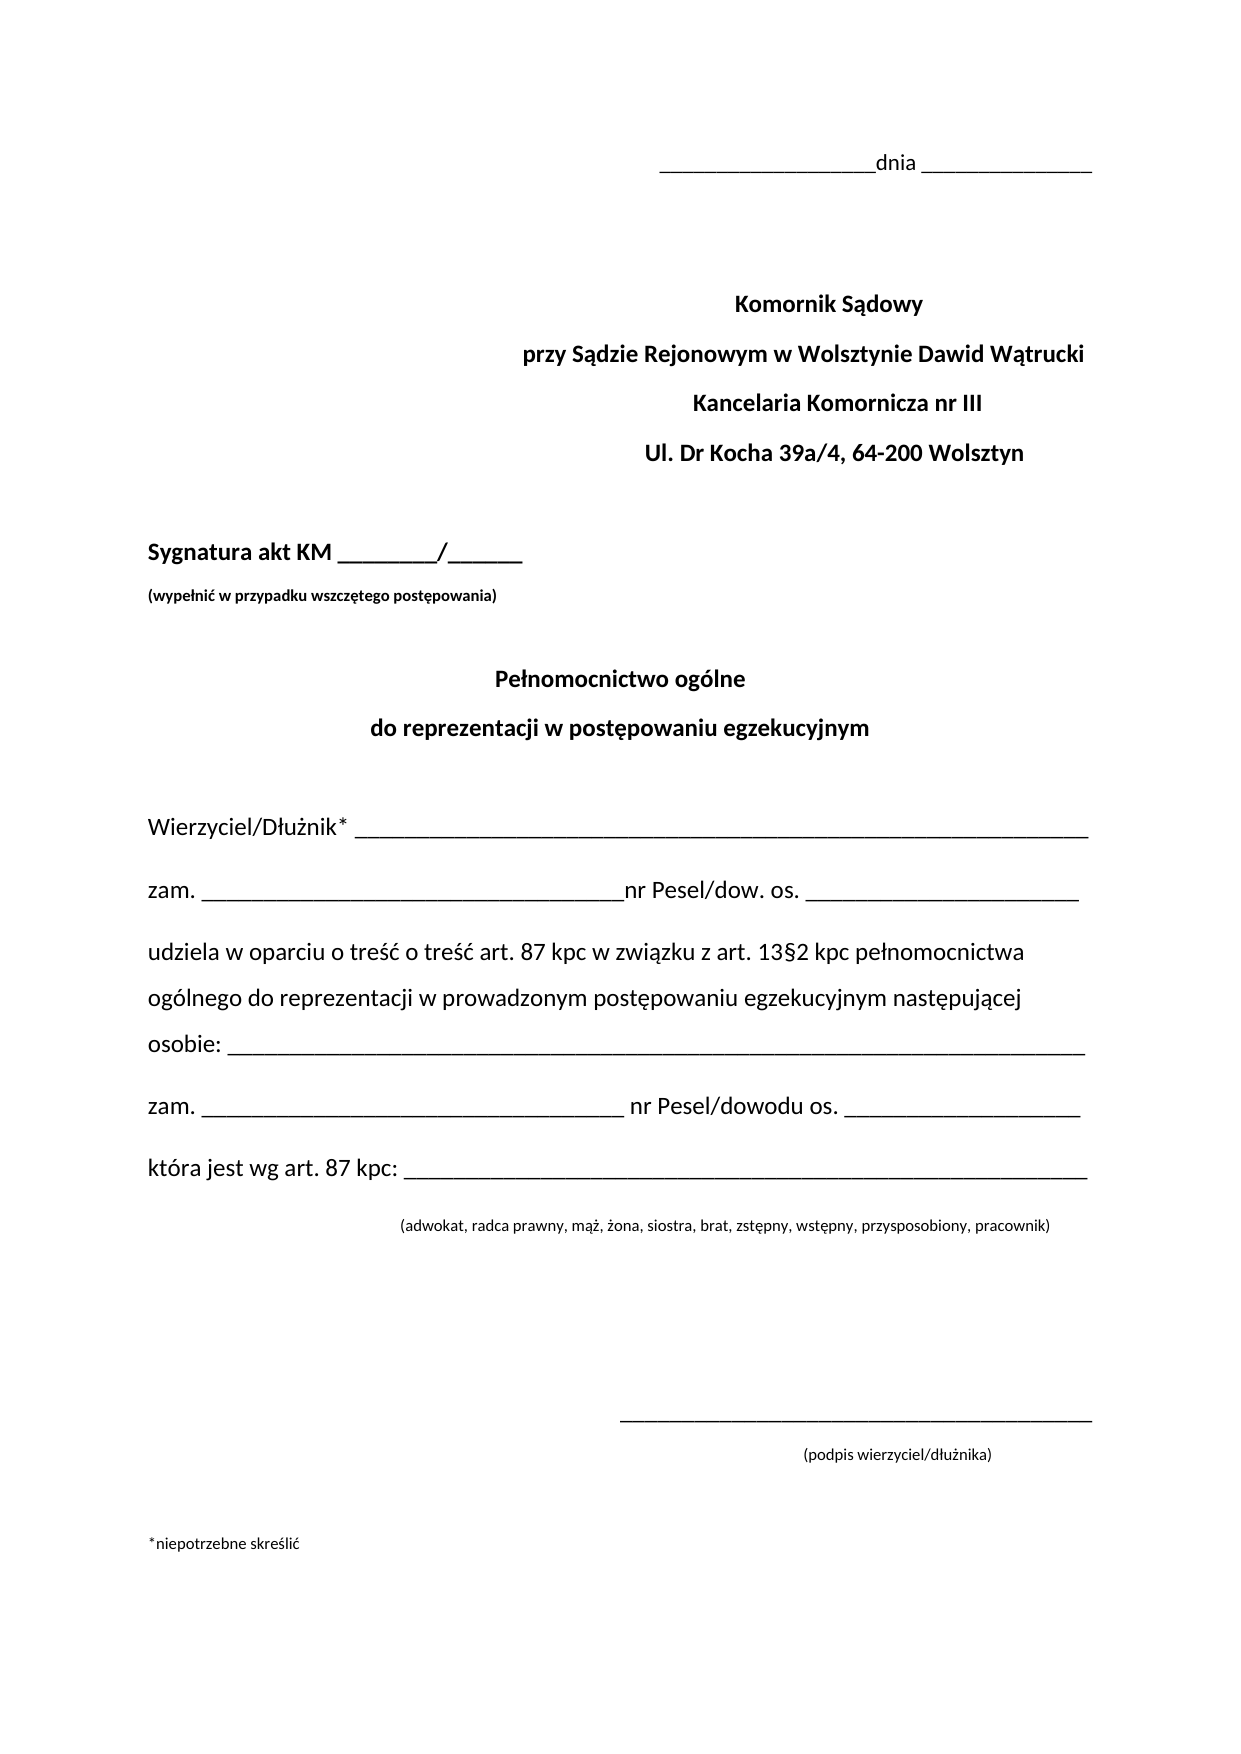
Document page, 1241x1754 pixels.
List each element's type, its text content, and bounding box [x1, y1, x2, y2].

text ______________________________________ [148, 1395, 1093, 1425]
text (wypełnić w przypadku wszczętego postępowania) [148, 586, 1093, 606]
text która jest wg art. 87 kpc: _______________________________________________________ [148, 1153, 1093, 1183]
text zam. __________________________________ nr Pesel/dowodu os. ___________________ [148, 1090, 1093, 1121]
text *niepotrzebne skreślić [148, 1533, 1093, 1554]
text Sygnatura akt KM ________/______ [148, 536, 1093, 567]
text Ul. Dr Kocha 39a/4, 64-200 Wolsztyn [148, 437, 1093, 467]
text ___________________dnia _______________ [148, 148, 1093, 176]
text Kancelaria Komornicza nr III [148, 387, 1093, 418]
text zam. __________________________________nr Pesel/dow. os. ______________________ [148, 874, 1093, 904]
text (adwokat, radca prawny, mąż, żona, siostra, brat, zstępny, wstępny, przysposobiony, pracownik) [148, 1215, 1093, 1235]
text (podpis wierzyciel/dłużnika) [148, 1444, 1093, 1465]
text przy Sądzie Rejonowym w Wolsztynie Dawid Wątrucki [148, 338, 1093, 368]
text Komornik Sądowy [148, 288, 1093, 319]
text Wierzyciel/Dłużnik* ___________________________________________________________ [148, 812, 1093, 842]
text udziela w oparciu o treść o treść art. 87 kpc w związku z art. 13§2 kpc pełnomocnictwa ogólnego do reprezentacji w prowadzonym postępowaniu egzekucyjnym następującej osobie: _____________________________________________________________________ [148, 936, 1093, 1058]
text Pełnomocnictwo ogólne [148, 663, 1093, 693]
text do reprezentacji w postępowaniu egzekucyjnym [148, 712, 1093, 743]
